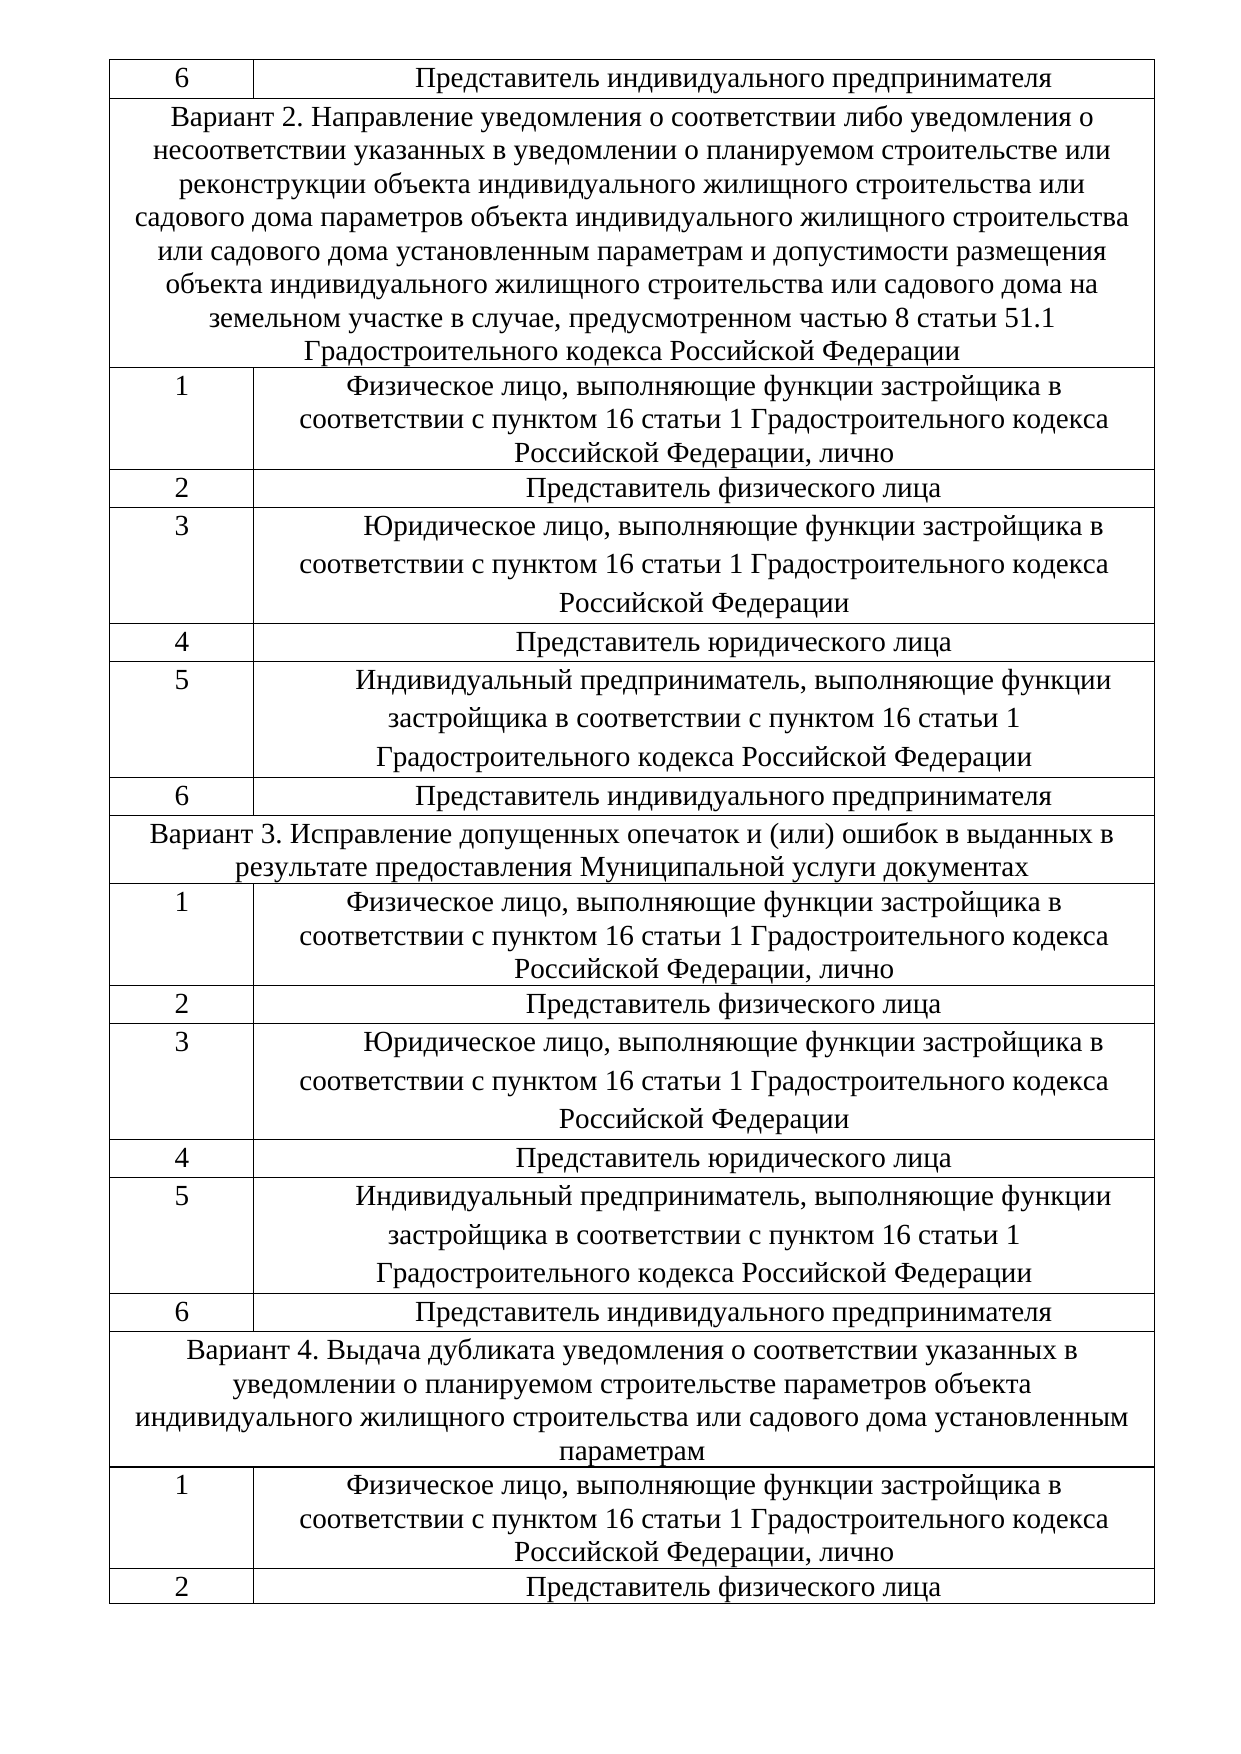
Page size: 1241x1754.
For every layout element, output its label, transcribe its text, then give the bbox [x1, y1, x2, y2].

table_cell 5 [110, 1178, 253, 1293]
table_cell Индивидуальный предприниматель, выполняющие функции застройщика в соответствии с пунктом 16 статьи 1 Градостроительного кодекса Российской Федерации [254, 662, 1154, 777]
table_cell 2 [110, 470, 253, 507]
table_cell 1 [110, 884, 253, 985]
table_cell 5 [110, 662, 253, 777]
table_cell 1 [110, 1468, 253, 1568]
table_cell 1 [110, 368, 253, 469]
table_cell 2 [110, 986, 253, 1023]
table_cell Юридическое лицо, выполняющие функции застройщика в соответствии с пунктом 16 статьи 1 Градостроительного кодекса Российской Федерации [254, 1024, 1154, 1139]
table_cell Физическое лицо, выполняющие функции застройщика в соответствии с пунктом 16 статьи 1 Градостроительного кодекса Российской Федерации, лично [254, 1468, 1154, 1568]
table_cell Физическое лицо, выполняющие функции застройщика в соответствии с пунктом 16 статьи 1 Градостроительного кодекса Российской Федерации, лично [254, 368, 1154, 469]
table_cell 4 [110, 1140, 253, 1177]
table_cell 4 [110, 624, 253, 661]
table_cell Юридическое лицо, выполняющие функции застройщика в соответствии с пунктом 16 статьи 1 Градостроительного кодекса Российской Федерации [254, 508, 1154, 623]
table_cell Представитель физического лица [254, 470, 1154, 507]
table_cell Представитель индивидуального предпринимателя [254, 60, 1154, 98]
table_cell Представитель индивидуального предпринимателя [254, 778, 1154, 815]
table_cell Вариант 3. Исправление допущенных опечаток и (или) ошибок в выданных в результате предоставления Муниципальной услуги документах [110, 816, 1154, 883]
table_cell 3 [110, 508, 253, 623]
table_cell Представитель физического лица [254, 986, 1154, 1023]
table_cell Индивидуальный предприниматель, выполняющие функции застройщика в соответствии с пунктом 16 статьи 1 Градостроительного кодекса Российской Федерации [254, 1178, 1154, 1293]
table_cell 6 [110, 1294, 253, 1331]
table_cell Представитель юридического лица [254, 1140, 1154, 1177]
table_cell Вариант 4. Выдача дубликата уведомления о соответствии указанных в уведомлении о планируемом строительстве параметров объекта индивидуального жилищного строительства или садового дома установленным параметрам [110, 1332, 1154, 1466]
table_cell Представитель индивидуального предпринимателя [254, 1294, 1154, 1331]
table_cell Физическое лицо, выполняющие функции застройщика в соответствии с пунктом 16 статьи 1 Градостроительного кодекса Российской Федерации, лично [254, 884, 1154, 985]
table_cell 6 [110, 778, 253, 815]
table_cell Представитель юридического лица [254, 624, 1154, 661]
table_cell 3 [110, 1024, 253, 1139]
table_cell Вариант 2. Направление уведомления о соответствии либо уведомления о несоответствии указанных в уведомлении о планируемом строительстве или реконструкции объекта индивидуального жилищного строительства или садового дома параметров объекта индивидуального жилищного строительства или садового дома установленным параметрам и допустимости размещения объекта индивидуального жилищного строительства или садового дома на земельном участке в случае, предусмотренном частью 8 статьи 51.1 Градостроительного кодекса Российской Федерации [110, 99, 1154, 367]
table_cell 2 [110, 1569, 253, 1603]
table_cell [254, 1569, 1154, 1603]
table_cell 6 [110, 60, 253, 98]
